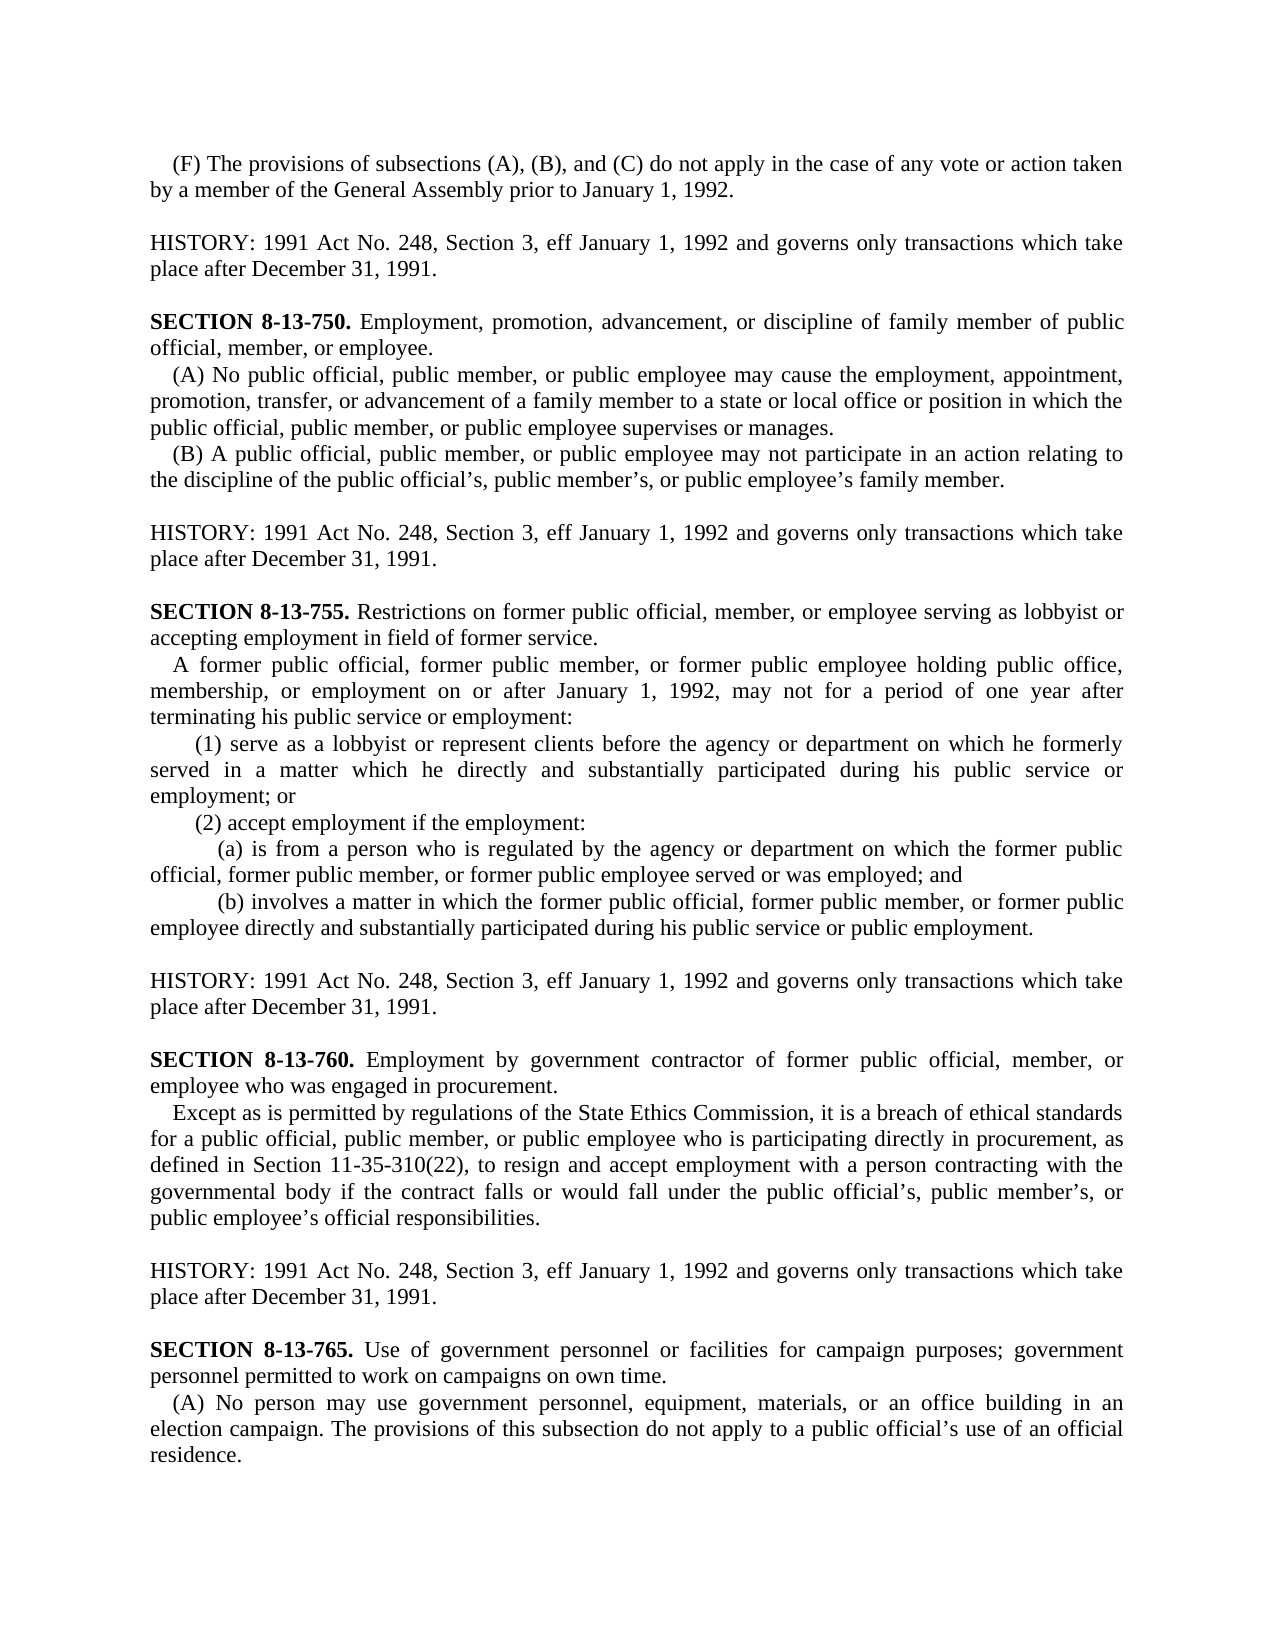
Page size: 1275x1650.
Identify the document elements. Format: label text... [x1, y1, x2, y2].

text HISTORY: 1991 Act No. 248, Section 3, eff January 1, 1992 and governs only transactions which take place after December 31, 1991. [150, 1257, 1125, 1309]
text (1) serve as a lobbyist or represent clients before the agency or department on which he formerly served in a matter which he directly and substantially participated during his public service or employment; or [150, 730, 1125, 809]
text SECTION 8-13-765. Use of government personnel or facilities for campaign purposes; government personnel permitted to work on campaigns on own time. [150, 1336, 1125, 1389]
text (F) The provisions of subsections (A), (B), and (C) do not apply in the case of any vote or action taken by a member of the General Assembly prior to January 1, 1992. [150, 150, 1125, 203]
text SECTION 8-13-755. Restrictions on former public official, member, or employee serving as lobbyist or accepting employment in field of former service. [150, 598, 1125, 651]
text Except as is permitted by regulations of the State Ethics Commission, it is a breach of ethical standards for a public official, public member, or public employee who is participating directly in procurement, as defined in Section 11-35-310(22), to resign and accept employment with a person contracting with the governmental body if the contract falls or would fall under the public official’s, public member’s, or public employee’s official responsibilities. [150, 1099, 1125, 1231]
text SECTION 8-13-760. Employment by government contractor of former public official, member, or employee who was engaged in procurement. [150, 1046, 1125, 1099]
text HISTORY: 1991 Act No. 248, Section 3, eff January 1, 1992 and governs only transactions which take place after December 31, 1991. [150, 519, 1125, 572]
text (2) accept employment if the employment: [150, 809, 1125, 835]
text HISTORY: 1991 Act No. 248, Section 3, eff January 1, 1992 and governs only transactions which take place after December 31, 1991. [150, 967, 1125, 1020]
text SECTION 8-13-750. Employment, promotion, advancement, or discipline of family member of public official, member, or employee. [150, 308, 1125, 361]
text (b) involves a matter in which the former public official, former public member, or former public employee directly and substantially participated during his public service or public employment. [150, 888, 1125, 941]
text (A) No person may use government personnel, equipment, materials, or an office building in an election campaign. The provisions of this subsection do not apply to a public official’s use of an official residence. [150, 1389, 1125, 1468]
text (A) No public official, public member, or public employee may cause the employment, appointment, promotion, transfer, or advancement of a family member to a state or local office or position in which the public official, public member, or public employee supervises or manages. [150, 361, 1125, 440]
text HISTORY: 1991 Act No. 248, Section 3, eff January 1, 1992 and governs only transactions which take place after December 31, 1991. [150, 229, 1125, 282]
text (a) is from a person who is regulated by the agency or department on which the former public official, former public member, or former public employee served or was employed; and [150, 835, 1125, 888]
text (B) A public official, public member, or public employee may not participate in an action relating to the discipline of the public official’s, public member’s, or public employee’s family member. [150, 440, 1125, 493]
text A former public official, former public member, or former public employee holding public office, membership, or employment on or after January 1, 1992, may not for a period of one year after terminating his public service or employment: [150, 651, 1125, 730]
